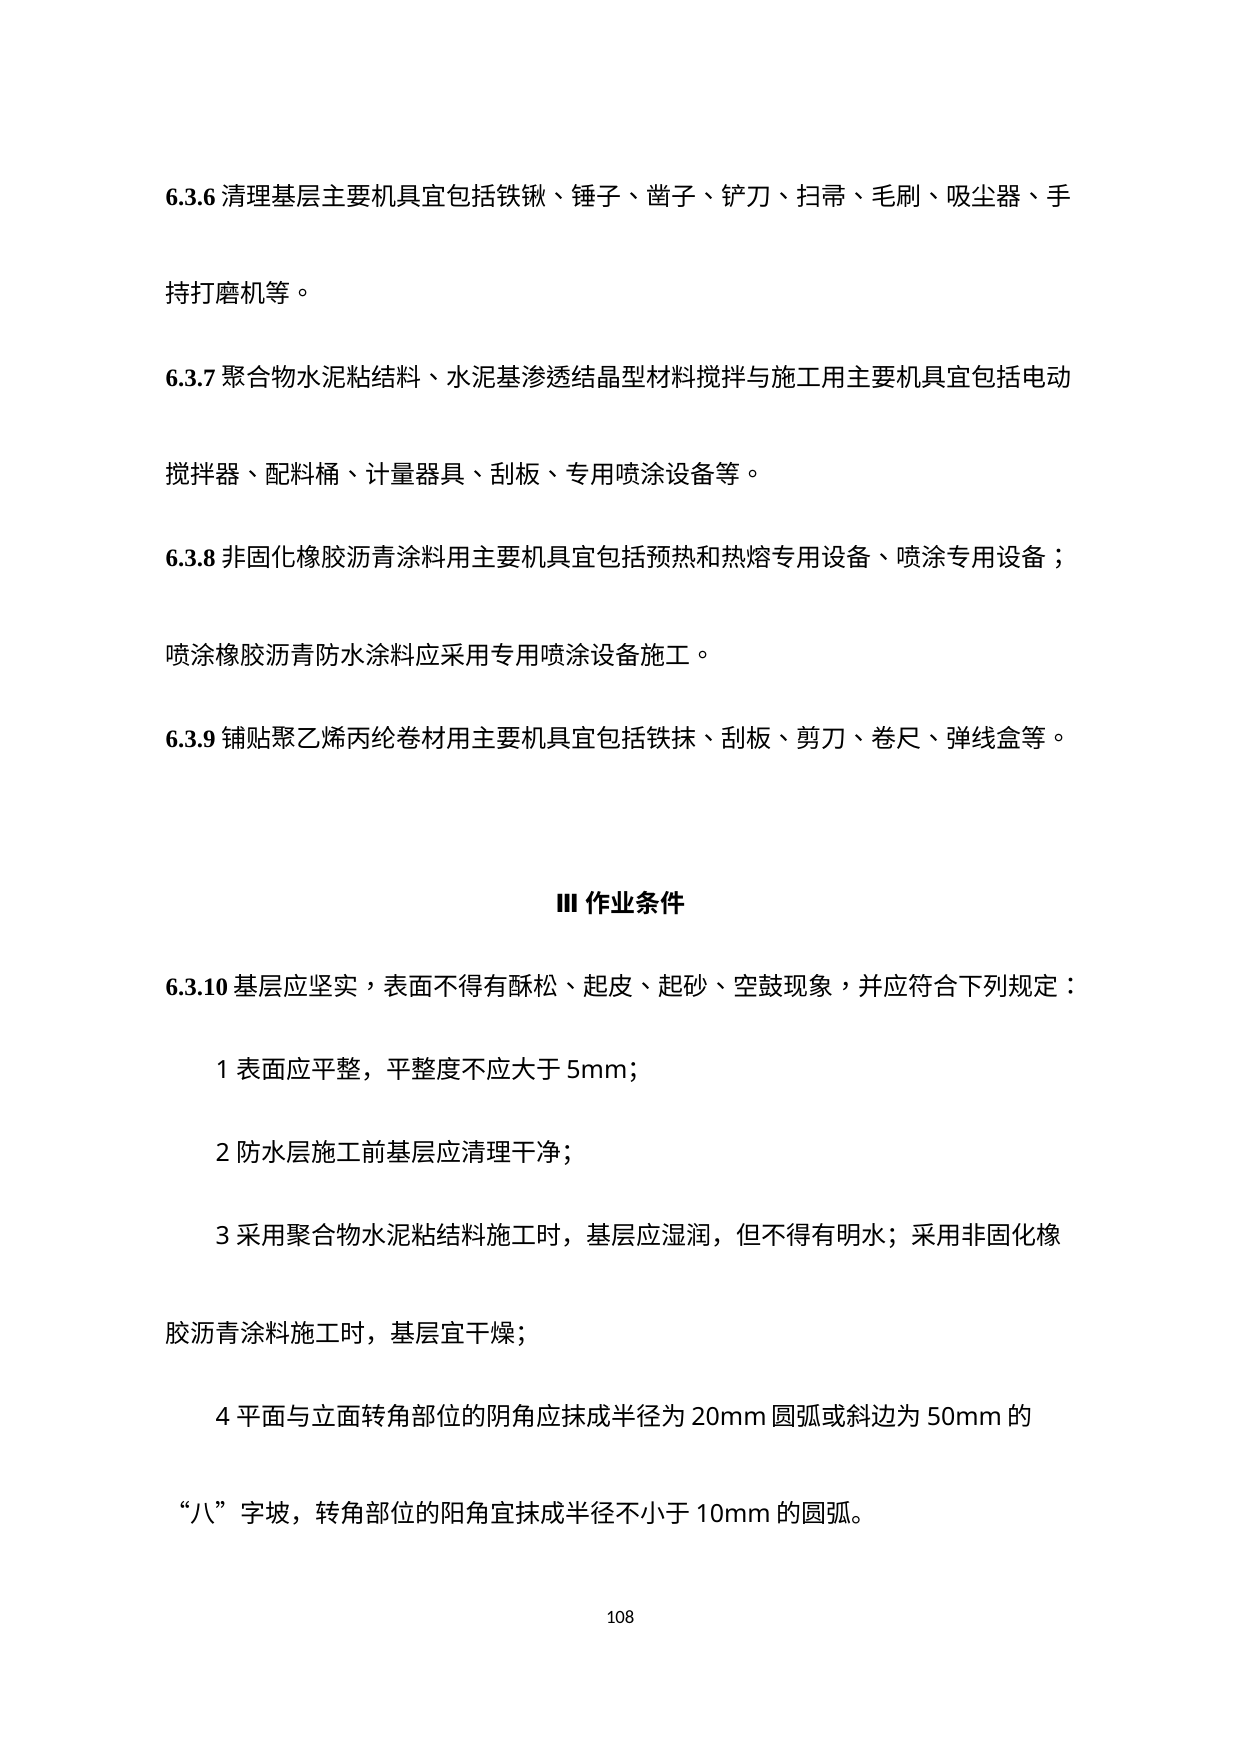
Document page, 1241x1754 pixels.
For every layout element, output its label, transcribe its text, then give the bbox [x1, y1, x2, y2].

text 6.3.7 聚合物水泥粘结料、水泥基渗透结晶型材料搅拌与施工用主要机具宜包括电动搅拌器、配料桶、计量器具、刮板、专用喷涂设备等。 [165, 343, 1075, 505]
text 3 采用聚合物水泥粘结料施工时，基层应湿润，但不得有明水；采用非固化橡胶沥青涂料施工时，基层宜干燥； [165, 1201, 1075, 1364]
text 2 防水层施工前基层应清理干净； [165, 1118, 1075, 1183]
text 1 表面应平整，平整度不应大于5mm； [165, 1035, 1075, 1100]
text 6.3.9 铺贴聚乙烯丙纶卷材用主要机具宜包括铁抹、刮板、剪刀、卷尺、弹线盒等。 [165, 704, 1075, 769]
text 6.3.8 非固化橡胶沥青涂料用主要机具宜包括预热和热熔专用设备、喷涂专用设备；喷涂橡胶沥青防水涂料应采用专用喷涂设备施工。 [165, 523, 1075, 686]
text 4 平面与立面转角部位的阴角应抹成半径为20mm圆弧或斜边为50mm的“八”字坡，转角部位的阳角宜抹成半径不小于10mm的圆弧。 [165, 1382, 1075, 1544]
text 6.3.10 基层应坚实，表面不得有酥松、起皮、起砂、空鼓现象，并应符合下列规定： [165, 952, 1075, 1017]
text 6.3.6 清理基层主要机具宜包括铁锹、锤子、凿子、铲刀、扫帚、毛刷、吸尘器、手持打磨机等。 [165, 162, 1075, 324]
text Ⅲ 作业条件 [165, 869, 1075, 934]
